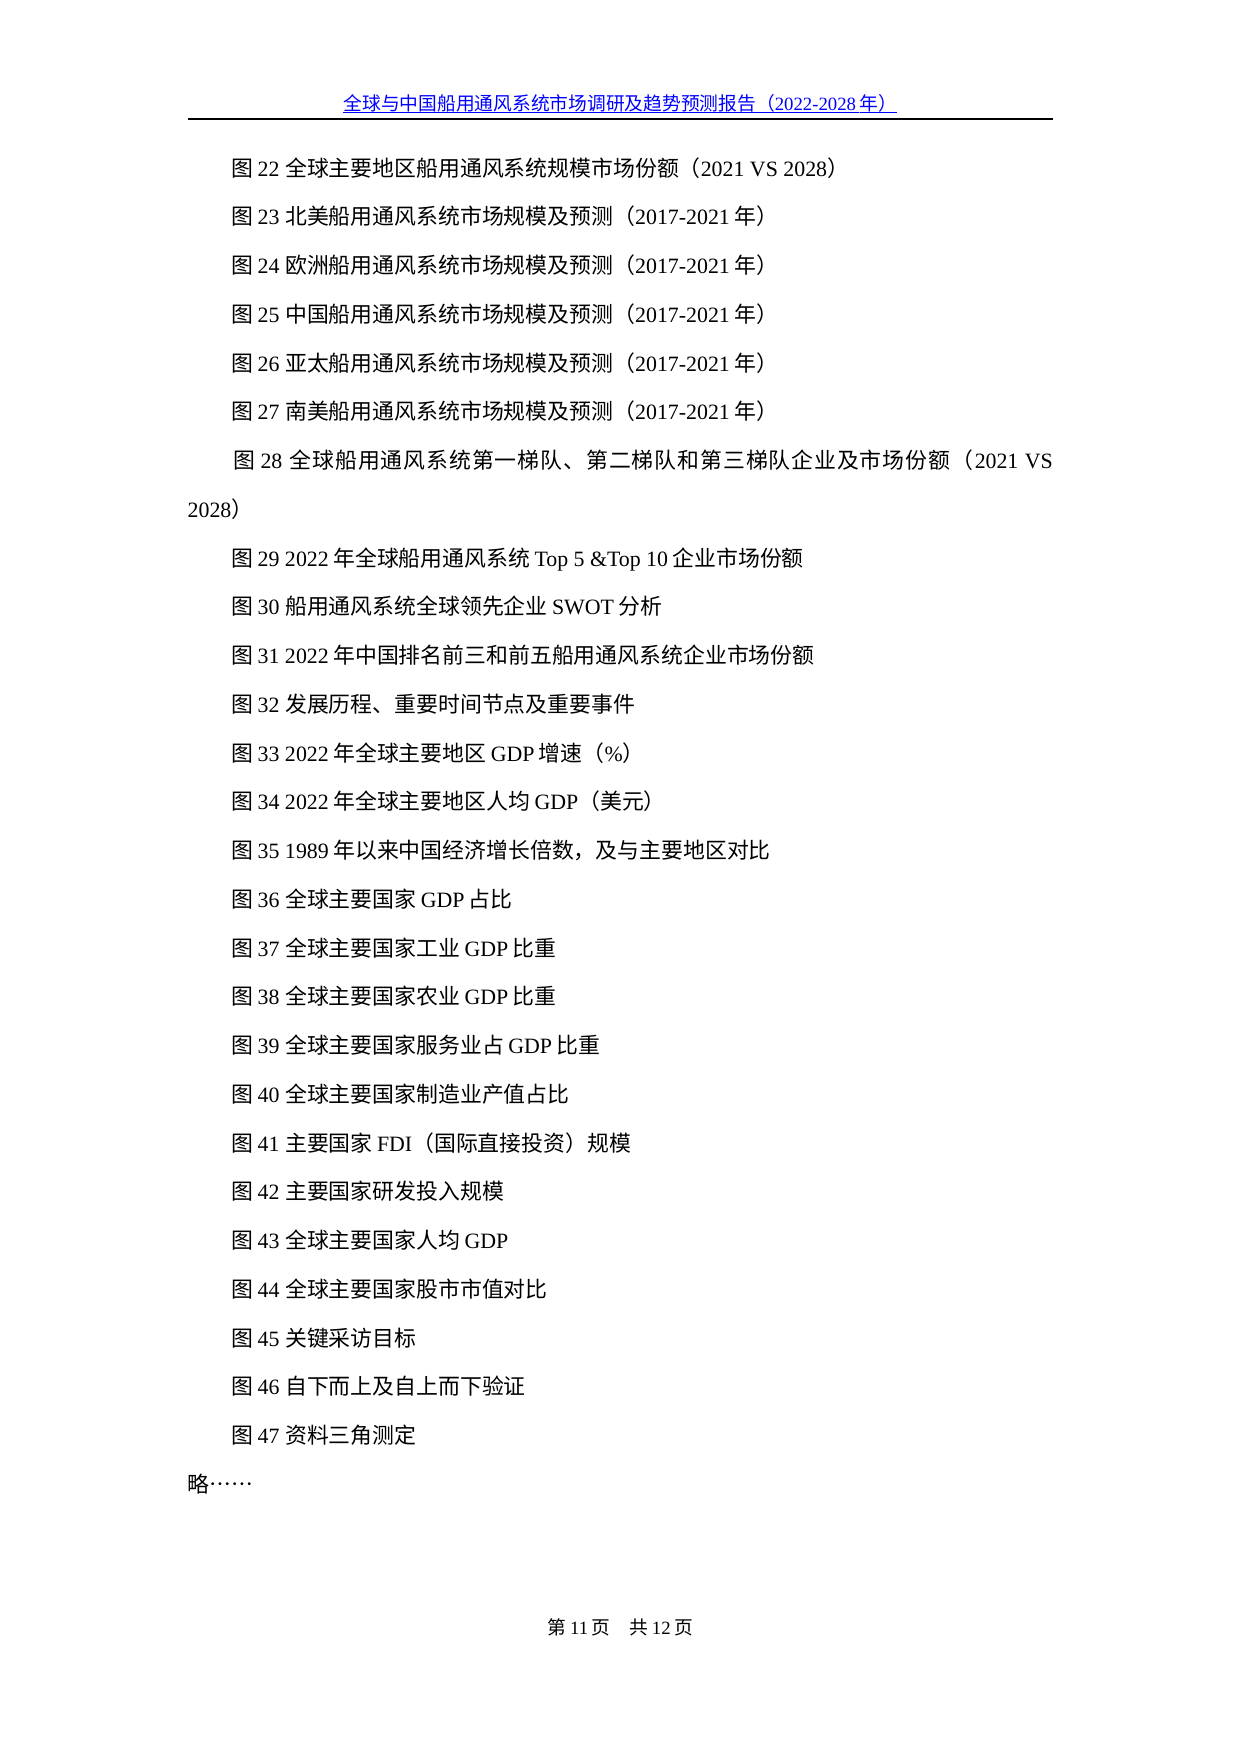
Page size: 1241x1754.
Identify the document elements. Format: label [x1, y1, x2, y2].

text [187, 150, 1053, 1499]
